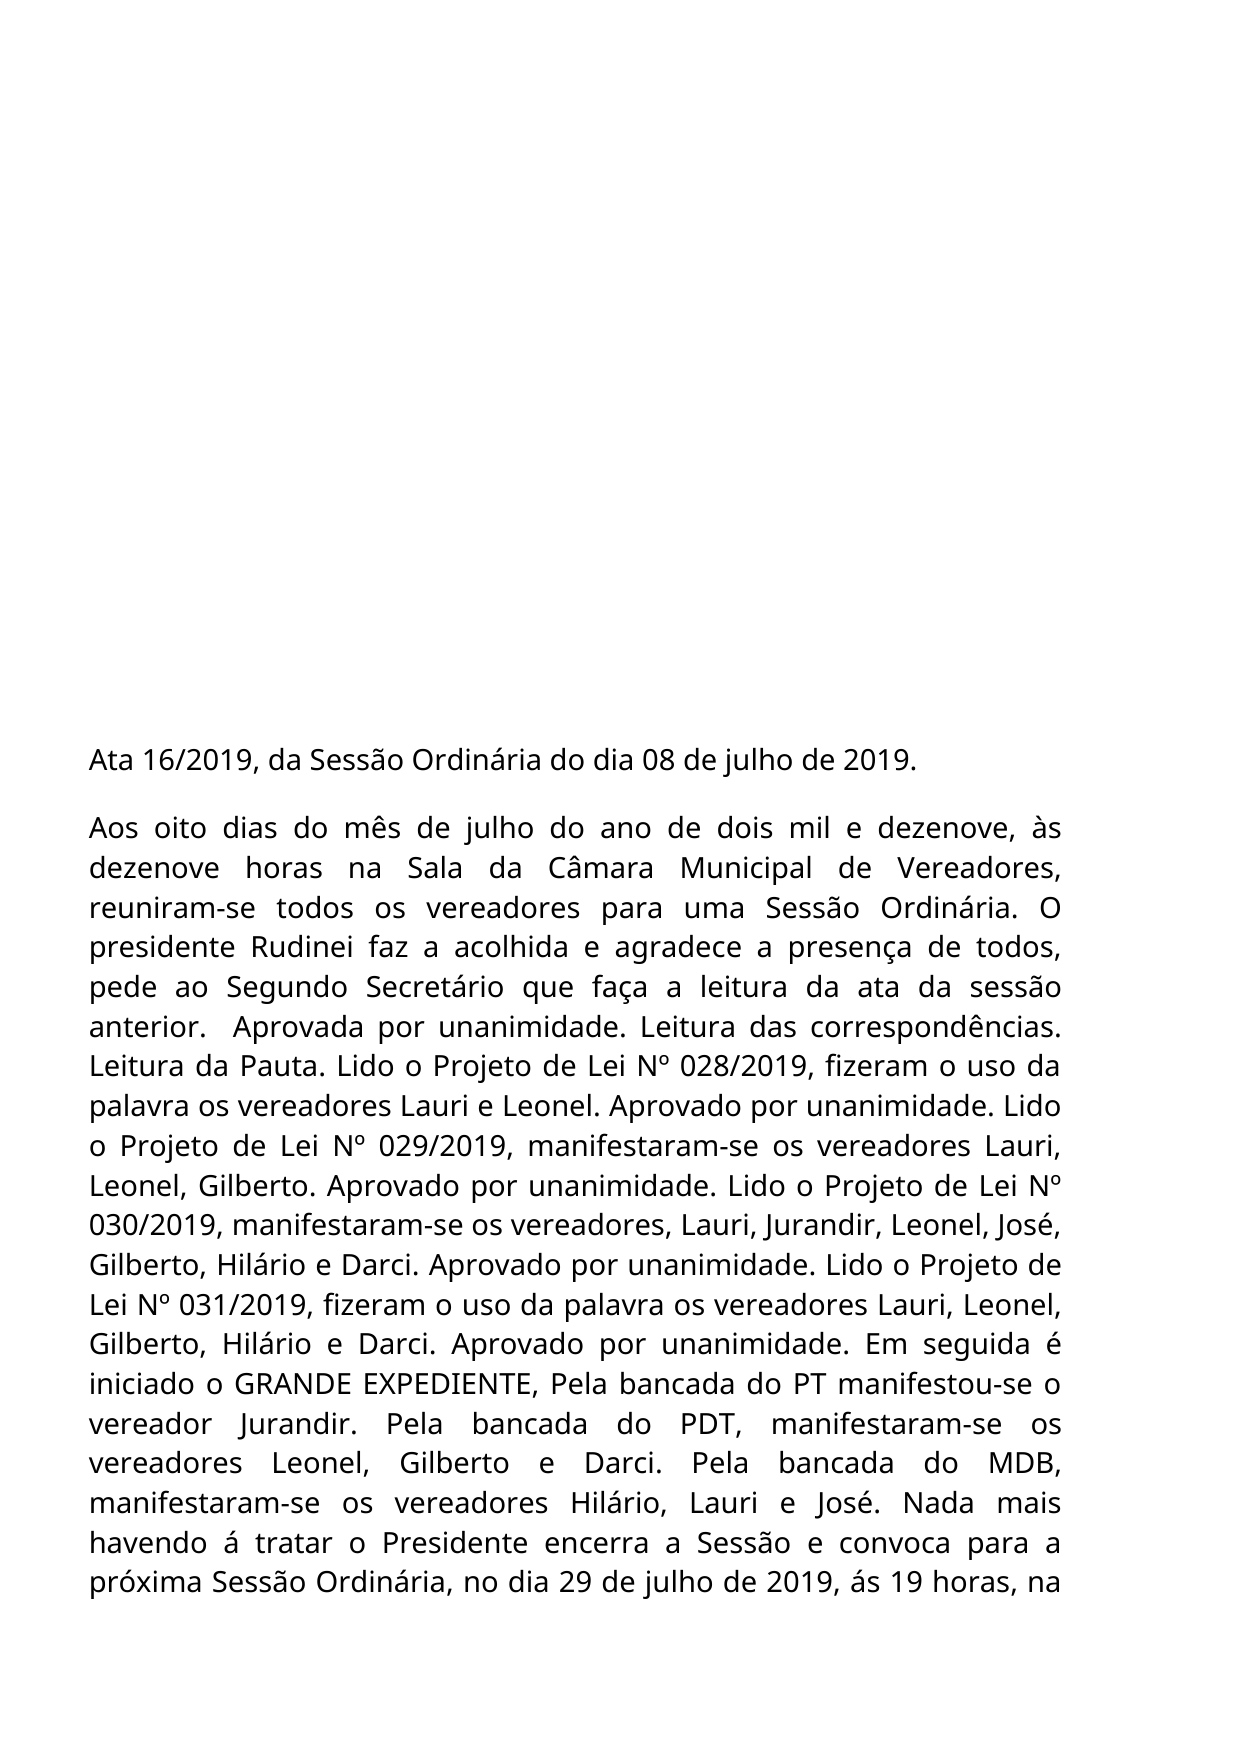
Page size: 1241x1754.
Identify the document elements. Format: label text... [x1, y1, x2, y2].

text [88, 808, 1063, 1601]
text Ata 16/2019, da Sessão Ordinária do dia 08 de julho de 2019. [88, 739, 1063, 778]
